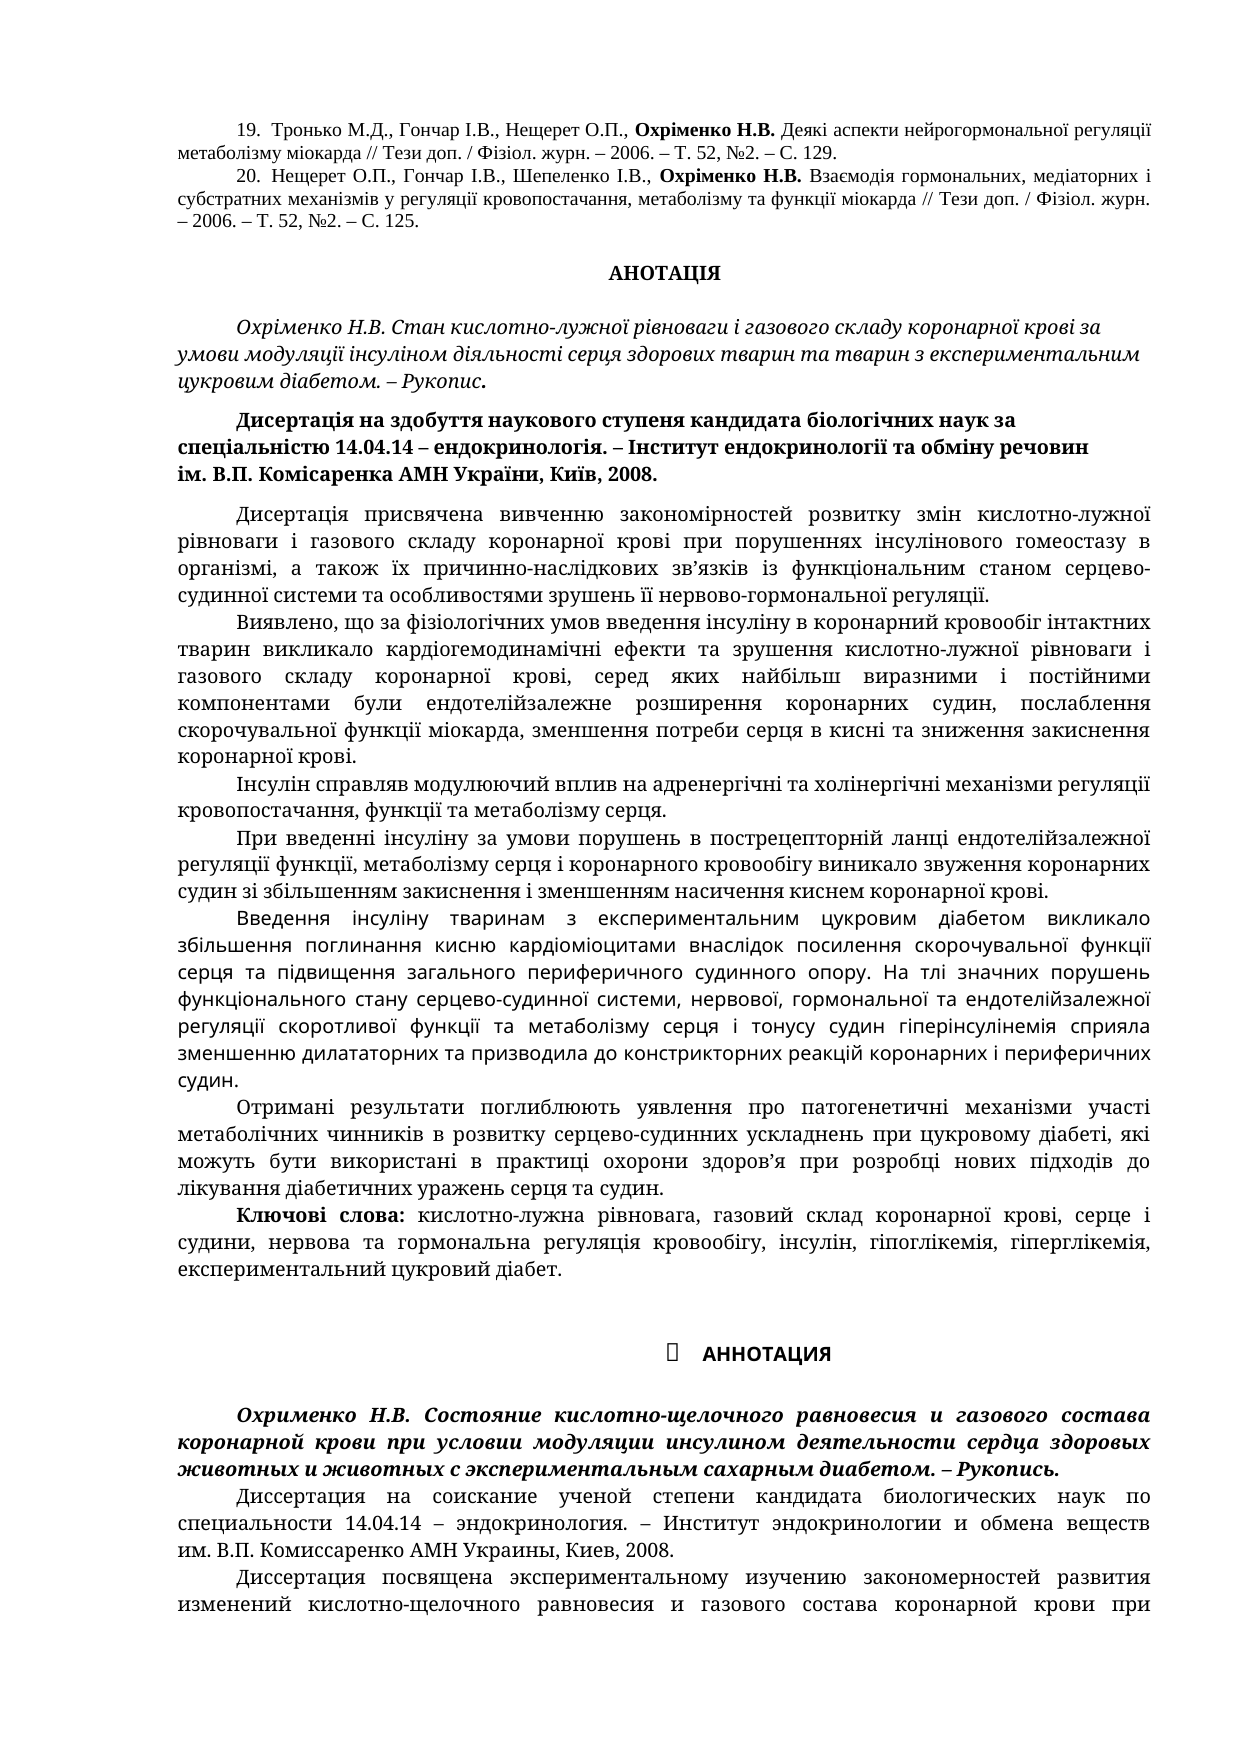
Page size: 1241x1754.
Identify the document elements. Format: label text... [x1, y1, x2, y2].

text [177, 1563, 1152, 1617]
text Отримані результати поглиблюють уявлення про патогенетичні механізми участі метаболічних чинників в розвитку серцево-судинних ускладнень при цукровому діабеті, які можуть бути використані в практиці охорони здоров’я при розробці нових підходів до лікування діабетичних уражень серця та судин. [177, 1093, 1152, 1201]
text АНОТАЦІЯ [177, 259, 1152, 286]
text Інсулін справляв модулюючий вплив на адренергічні та холінергічні механізми регуляції кровопостачання, функції та метаболізму серця. [177, 770, 1152, 824]
text Введення інсуліну тваринам з експериментальним цукровим діабетом викликало збільшення поглинання кисню кардіоміоцитами внаслідок посилення скорочувальної функції серця та підвищення загального периферичного судинного опору. На тлі значних порушень функціонального стану серцево-судинної системи, нервової, гормональної та ендотелійзалежної регуляції скоротливої функції та метаболізму серця і тонусу судин гіперінсулінемія сприяла зменшенню дилататорних та призводила до констрикторних реакцій коронарних і периферичних судин. [177, 905, 1152, 1093]
text Ключові слова: кислотно-лужна рівновага, газовий склад коронарної крові, серце і судини, нервова та гормональна регуляція кровообігу, інсулін, гіпоглікемія, гіперглікемія, експериментальний цукровий діабет. [177, 1201, 1152, 1282]
text Дисертація на здобуття наукового ступеня кандидата біологічних наук за спеціальністю 14.04.14 – ендокринологія. – Інститут ендокринології та обміну речовин ім. В.П. Комісаренка АМН України, Київ, 2008. [177, 407, 1152, 487]
subtitle АННОТАЦИЯ [665, 1334, 1152, 1368]
list Нещерет О.П., Гончар І.В., Шепеленко І.В., Охріменко Н.В. Взаємодія гормональних, медіаторних і субстратних механізмів у регуляції кровопостачання, метаболізму та функції міокарда // Тези доп. / Фізіол. журн. – 2006. – Т. 52, №2. – С. 125. [177, 164, 1152, 232]
text Виявлено, що за фізіологічних умов введення інсуліну в коронарний кровообіг інтактних тварин викликало кардіогемодинамічні ефекти та зрушення кислотно-лужної рівноваги і газового складу коронарної крові, серед яких найбільш виразними і постійними компонентами були ендотелійзалежне розширення коронарних судин, послаблення скорочувальної функції міокарда, зменшення потреби серця в кисні та зниження закиснення коронарної крові. [177, 608, 1152, 770]
text При введенні інсуліну за умови порушень в пострецепторній ланці ендотелійзалежної регуляції функції, метаболізму серця і коронарного кровообігу виникало звуження коронарних судин зі збільшенням закиснення і зменшенням насичення киснем коронарної крові. [177, 824, 1152, 905]
text Дисертація присвячена вивченню закономірностей розвитку змін кислотно-лужної рівноваги і газового складу коронарної крові при порушеннях інсулінового гомеостазу в організмі, а також їх причинно-наслідкових зв’язків із функціональним станом серцево-судинної системи та особливостями зрушень її нервово-гормональної регуляції. [177, 500, 1152, 608]
text Диссертация на соискание ученой степени кандидата биологических наук по специальности 14.04.14 – эндокринология. – Институт эндокринологии и обмена веществ им. В.П. Комиссаренко АМН Украины, Киев, 2008. [177, 1483, 1152, 1563]
text Охріменко Н.В. Стан кислотно-лужної рівноваги і газового складу коронарної крові за умови модуляції інсуліном діяльності серця здорових тварин та тварин з експериментальним цукровим діабетом. – Рукопис. [177, 313, 1152, 394]
text Охрименко Н.В. Состояние кислотно-щелочного равновесия и газового состава коронарной крови при условии модуляции инсулином деятельности сердца здоровых животных и животных с экспериментальным сахарным диабетом. – Рукопись. [177, 1402, 1152, 1483]
list Тронько М.Д., Гончар І.В., Нещерет О.П., Охріменко Н.В. Деякі аспекти нейрогормональної регуляції метаболізму міокарда // Тези доп. / Фізіол. журн. – 2006. – Т. 52, №2. – С. 129. [177, 118, 1152, 164]
